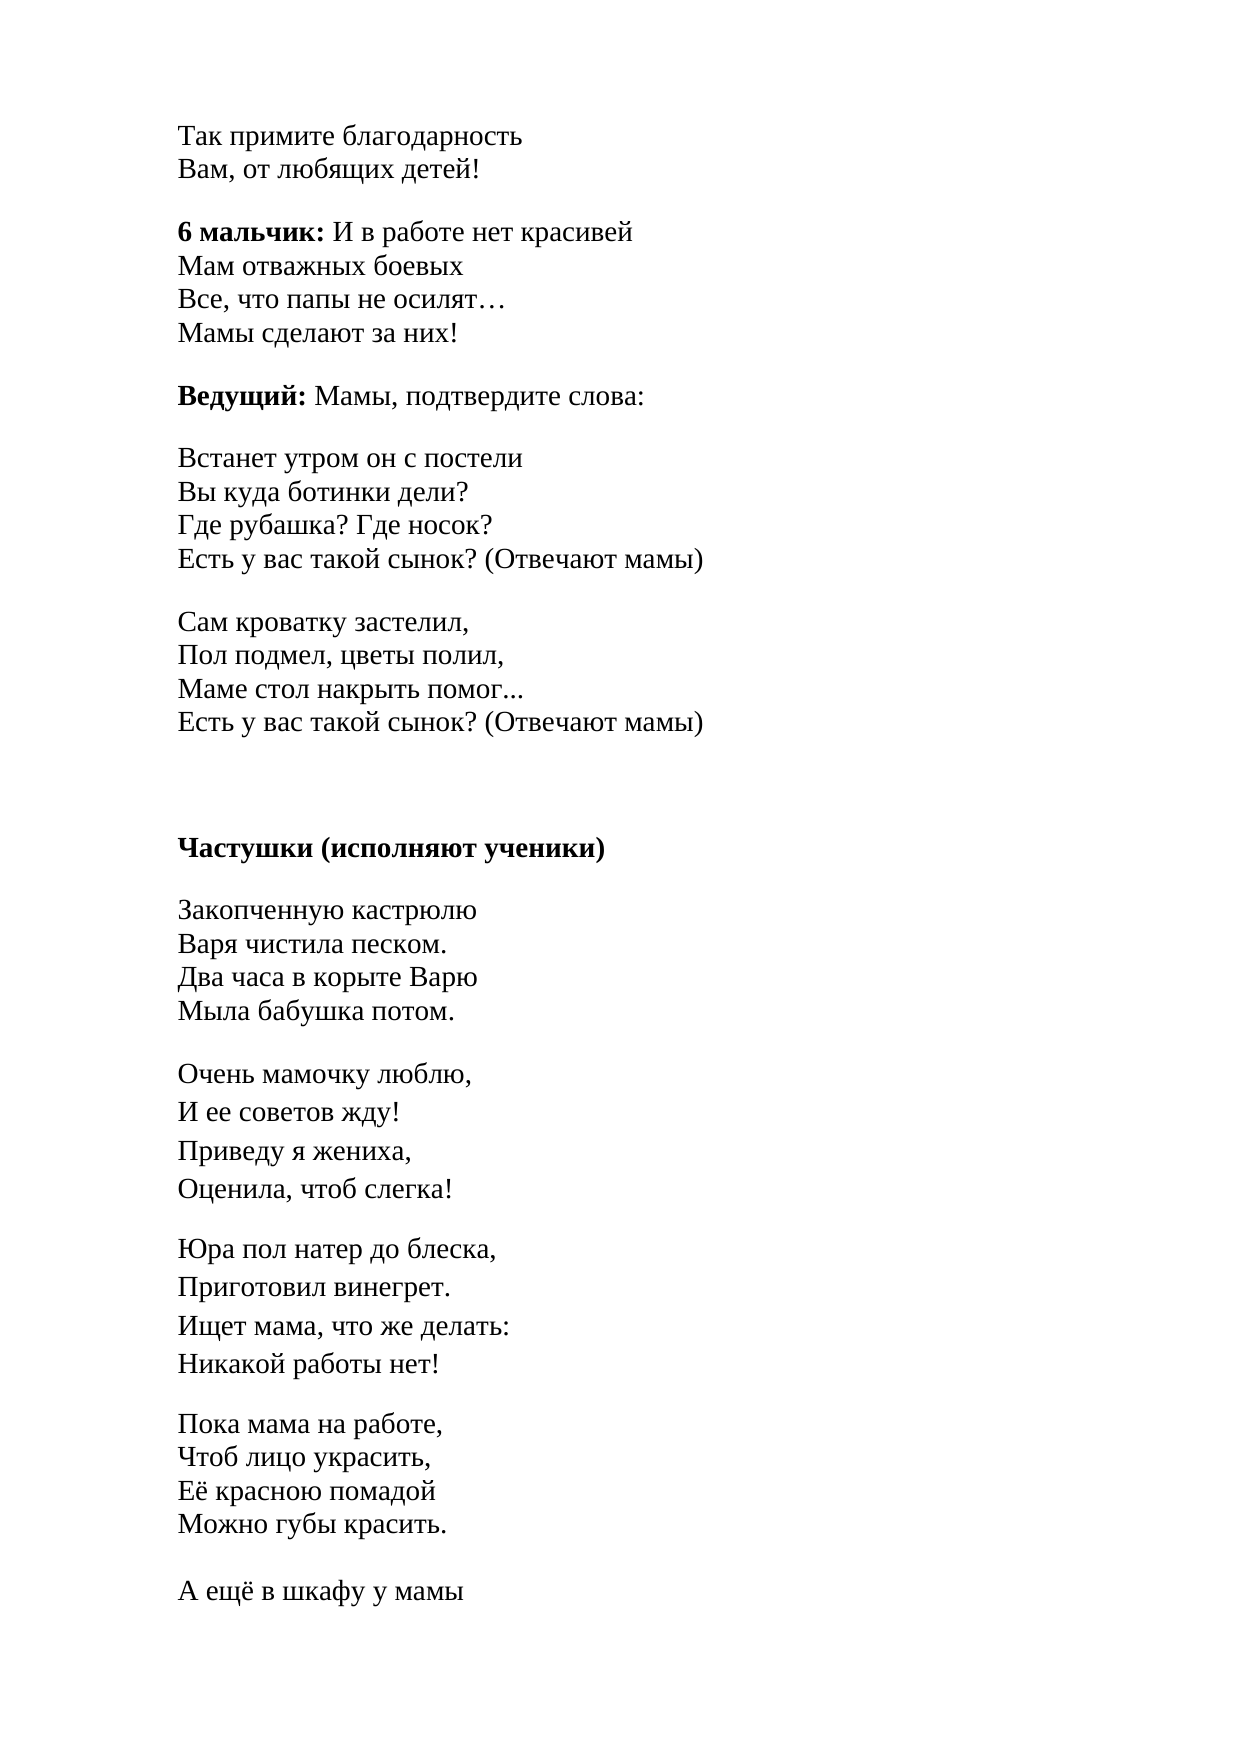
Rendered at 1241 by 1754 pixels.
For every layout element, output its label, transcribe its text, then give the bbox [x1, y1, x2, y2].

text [177, 118, 1152, 185]
text Частушки (исполняют ученики) [177, 830, 1152, 863]
text Можно губы красить. [177, 1506, 1152, 1540]
text Закопченную кастрюлю Варя чистила песком. Два часа в корыте Варю Мыла бабушка потом. [177, 892, 1152, 1027]
text Встанет утром он с постели Вы куда ботинки дели? Где рубашка? Где носок? Есть у вас такой сынок? (Отвечают мамы) [177, 440, 1152, 574]
text Её красною помадой [177, 1473, 1152, 1506]
text Пока мама на работе, [177, 1406, 1152, 1439]
text 6 мальчик: И в работе нет красивей Мам отважных боевых Все, что папы не осилят… Мамы сделают за них! [177, 214, 1152, 348]
text Сам кроватку застелил, Пол подмел, цветы полил, Маме стол накрыть помог... Есть у вас такой сынок? (Отвечают мамы) [177, 604, 1152, 738]
text А ещё в шкафу у мамы [177, 1573, 1152, 1607]
text Ведущий: Мамы, подтвердите слова: [177, 378, 1152, 411]
text Очень мамочку люблю, И ее советов жду! Приведу я жениха, Оценила, чтоб слегка! [177, 1056, 1152, 1205]
text Чтоб лицо украсить, [177, 1439, 1152, 1473]
text Юра пол натер до блеска, Приготовил винегрет. Ищет мама, что же делать: Никакой работы нет! [177, 1231, 1152, 1380]
